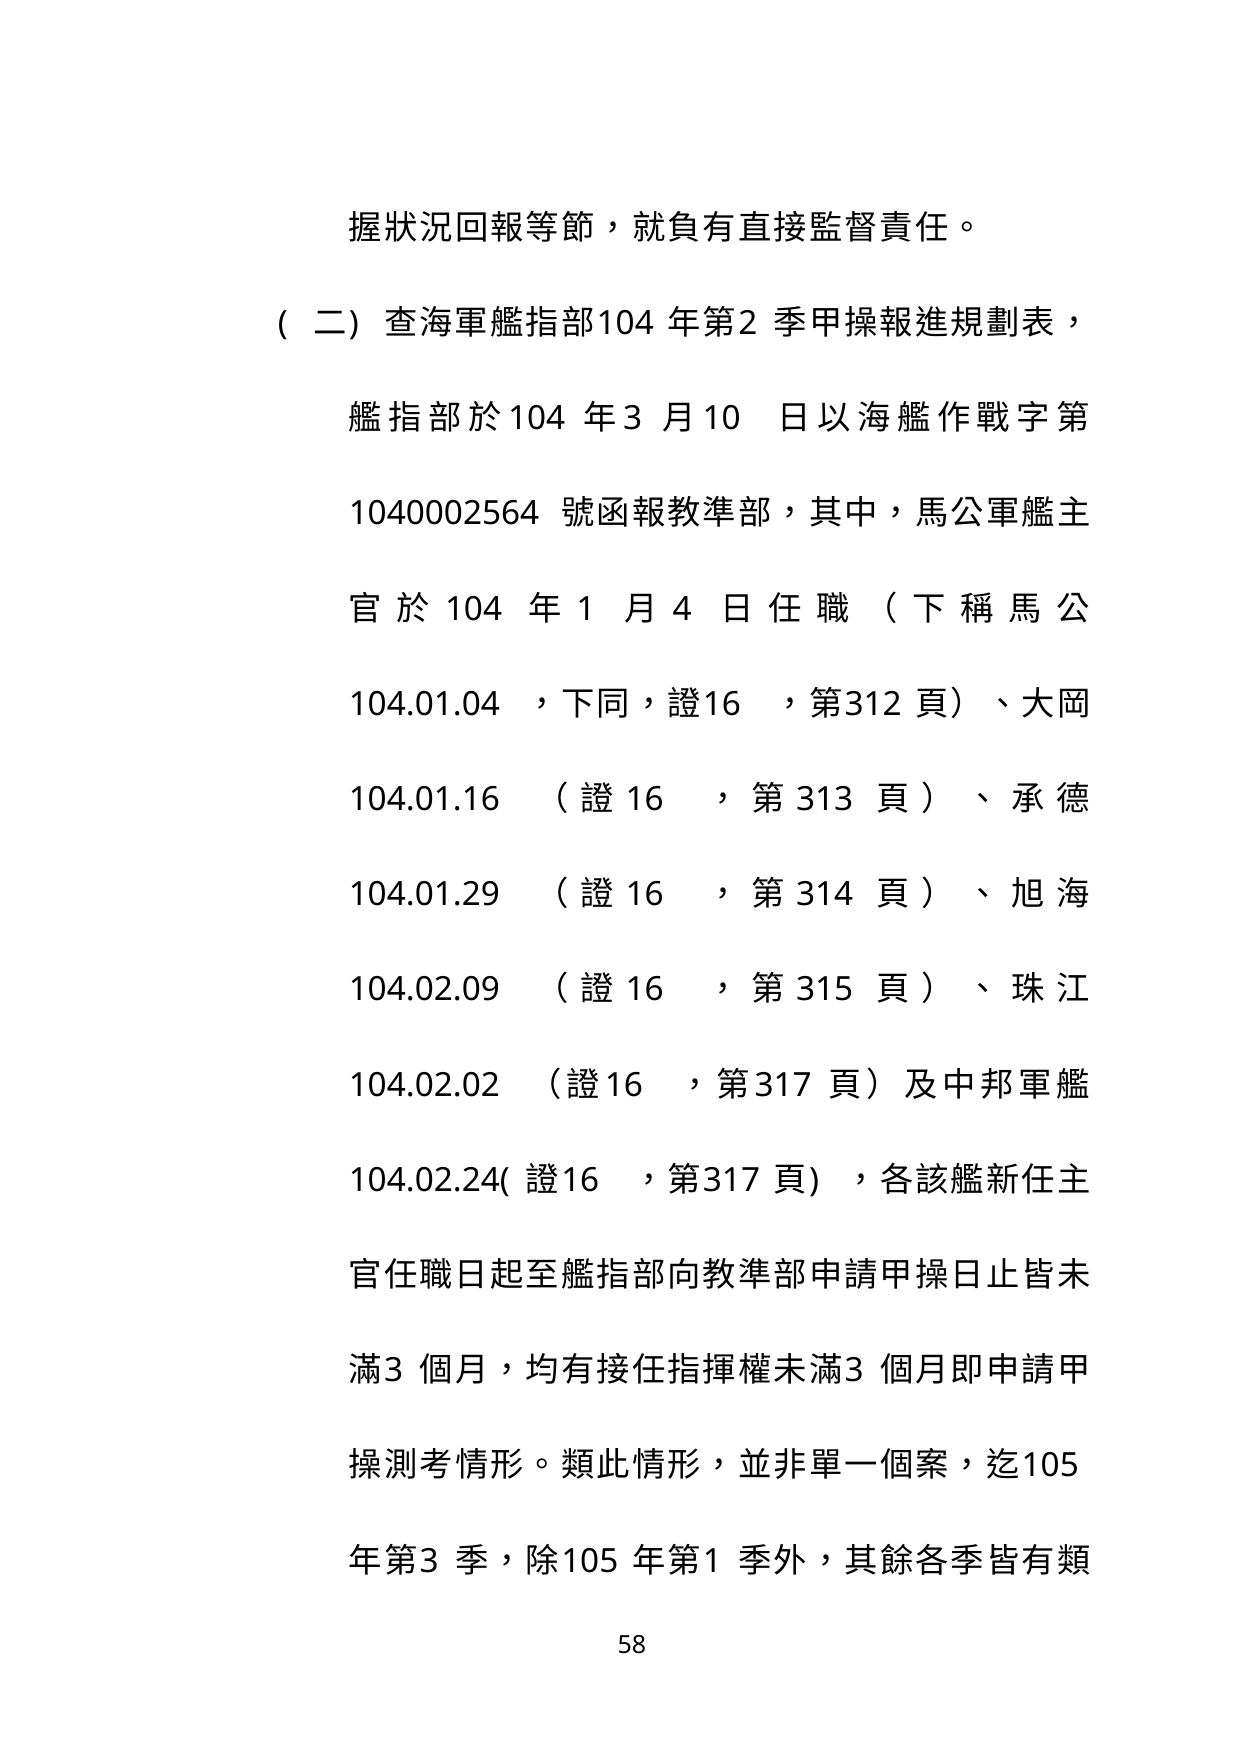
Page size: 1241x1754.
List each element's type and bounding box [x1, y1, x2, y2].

subtitle [244, 272, 1092, 1605]
subtitle [244, 177, 1092, 272]
